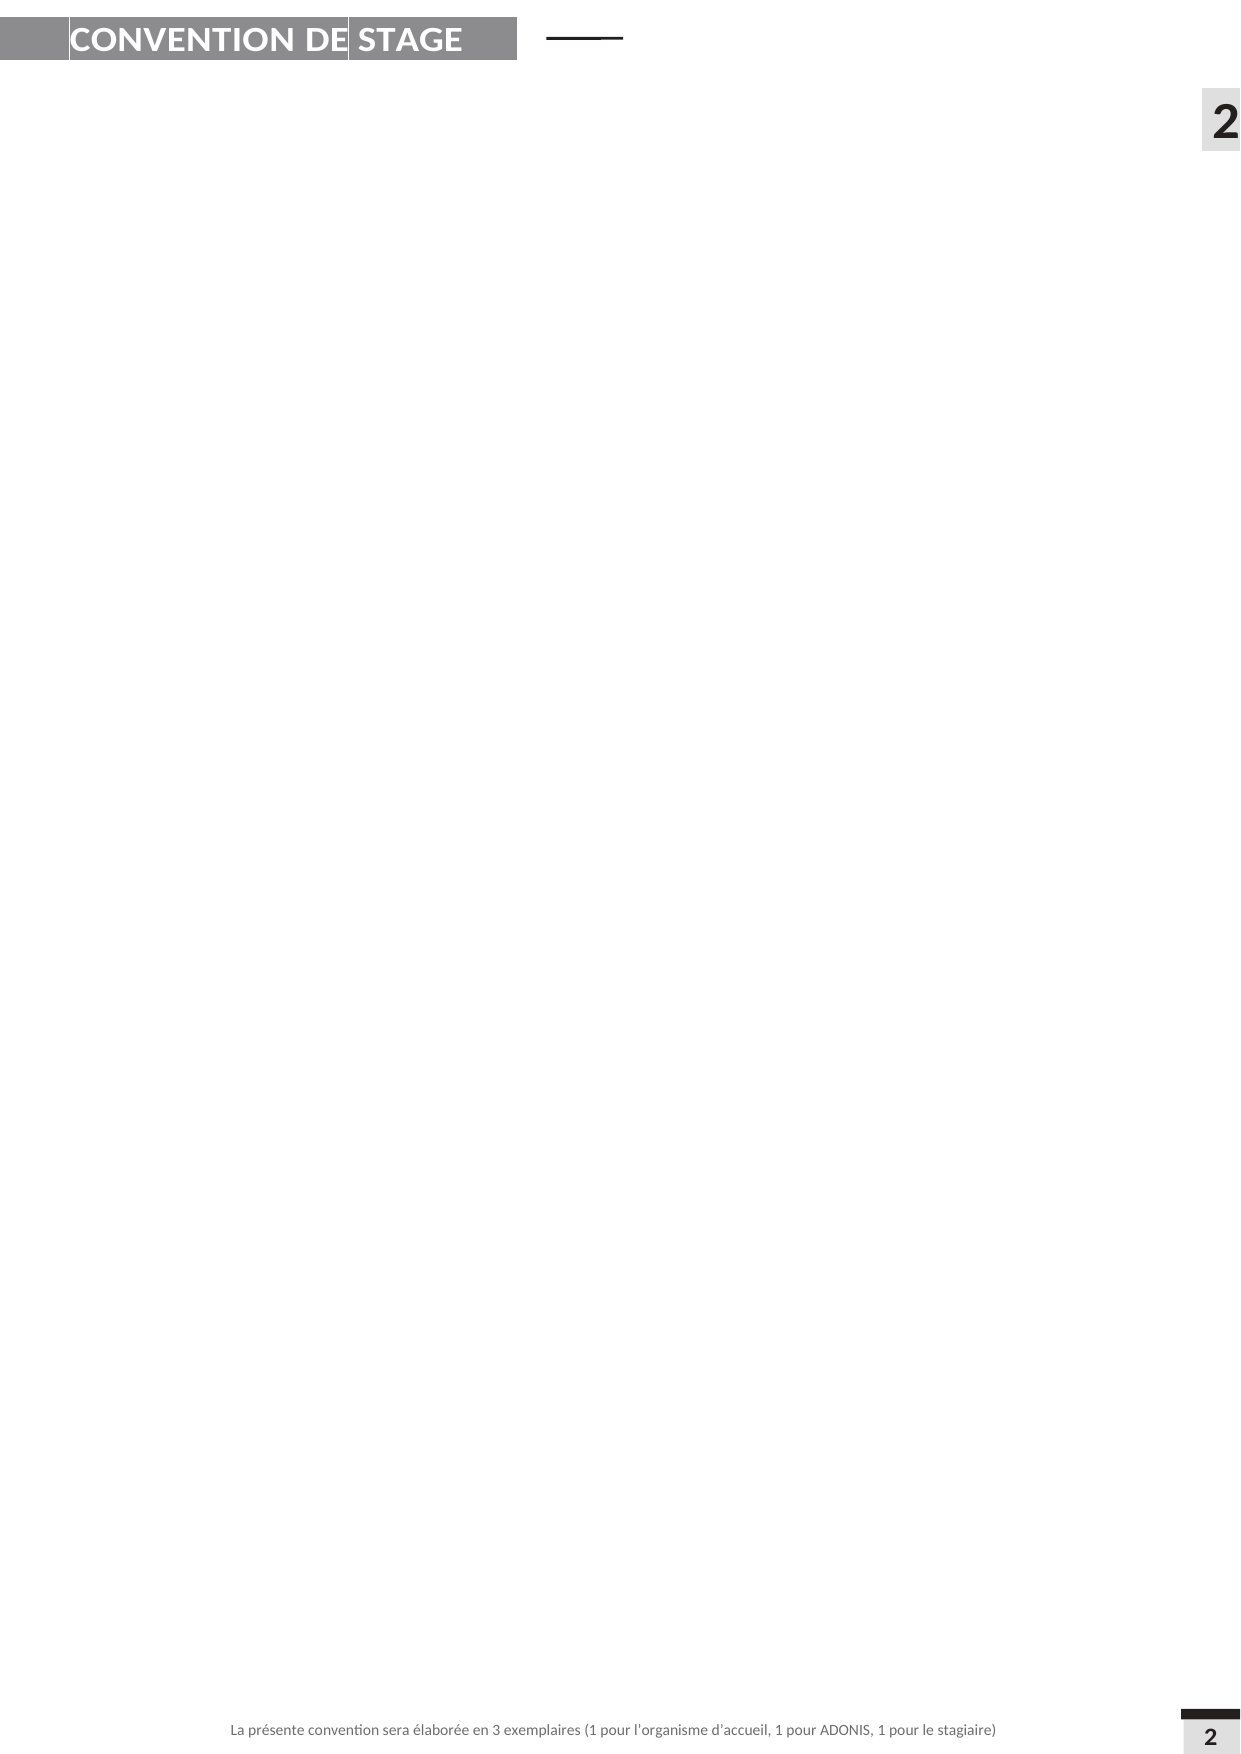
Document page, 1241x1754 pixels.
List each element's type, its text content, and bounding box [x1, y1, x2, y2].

text 2 [42, 87, 1240, 151]
